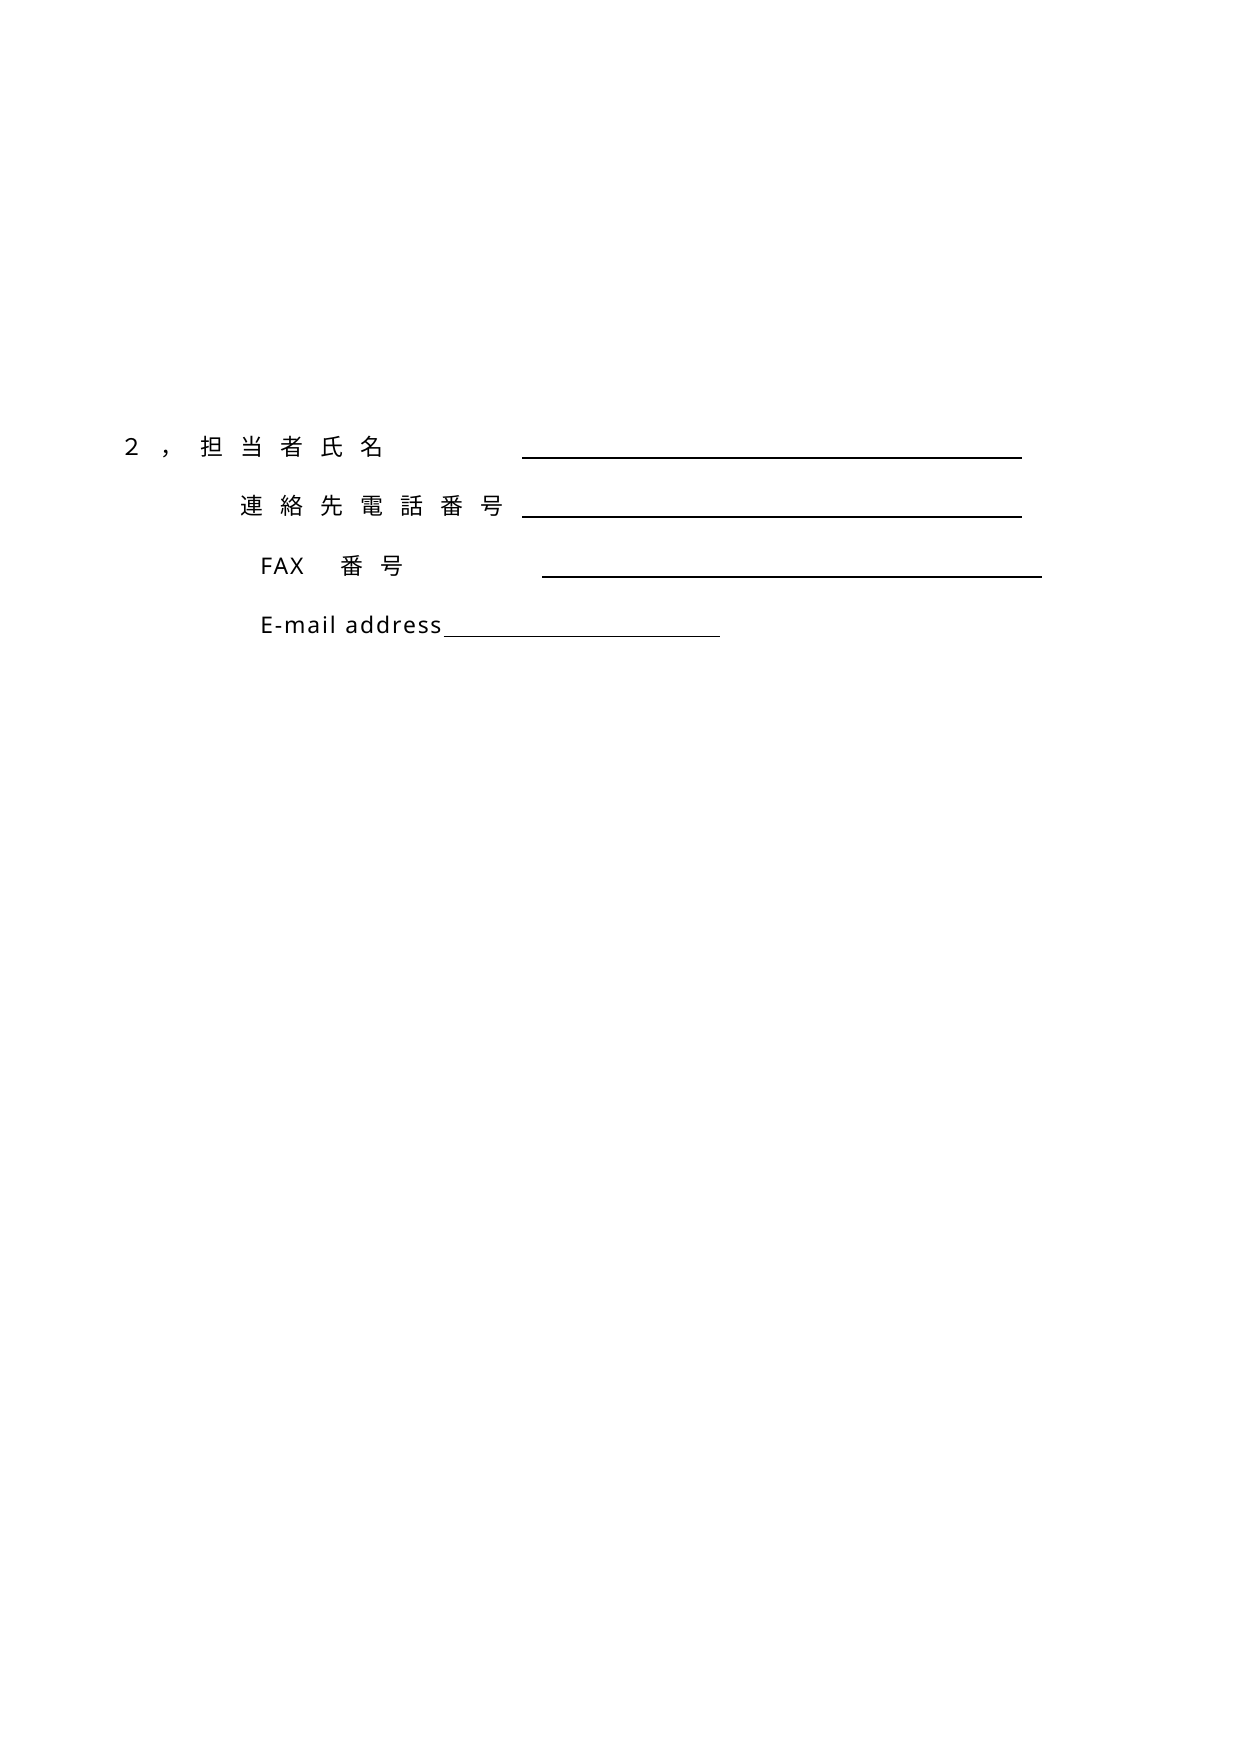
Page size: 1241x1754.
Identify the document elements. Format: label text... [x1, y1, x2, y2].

text 連絡先電話番号 [120, 475, 1120, 534]
text E-mail address [120, 594, 1120, 653]
text FAX番号 [120, 534, 1120, 594]
text ２，担当者氏名 [120, 415, 1120, 475]
